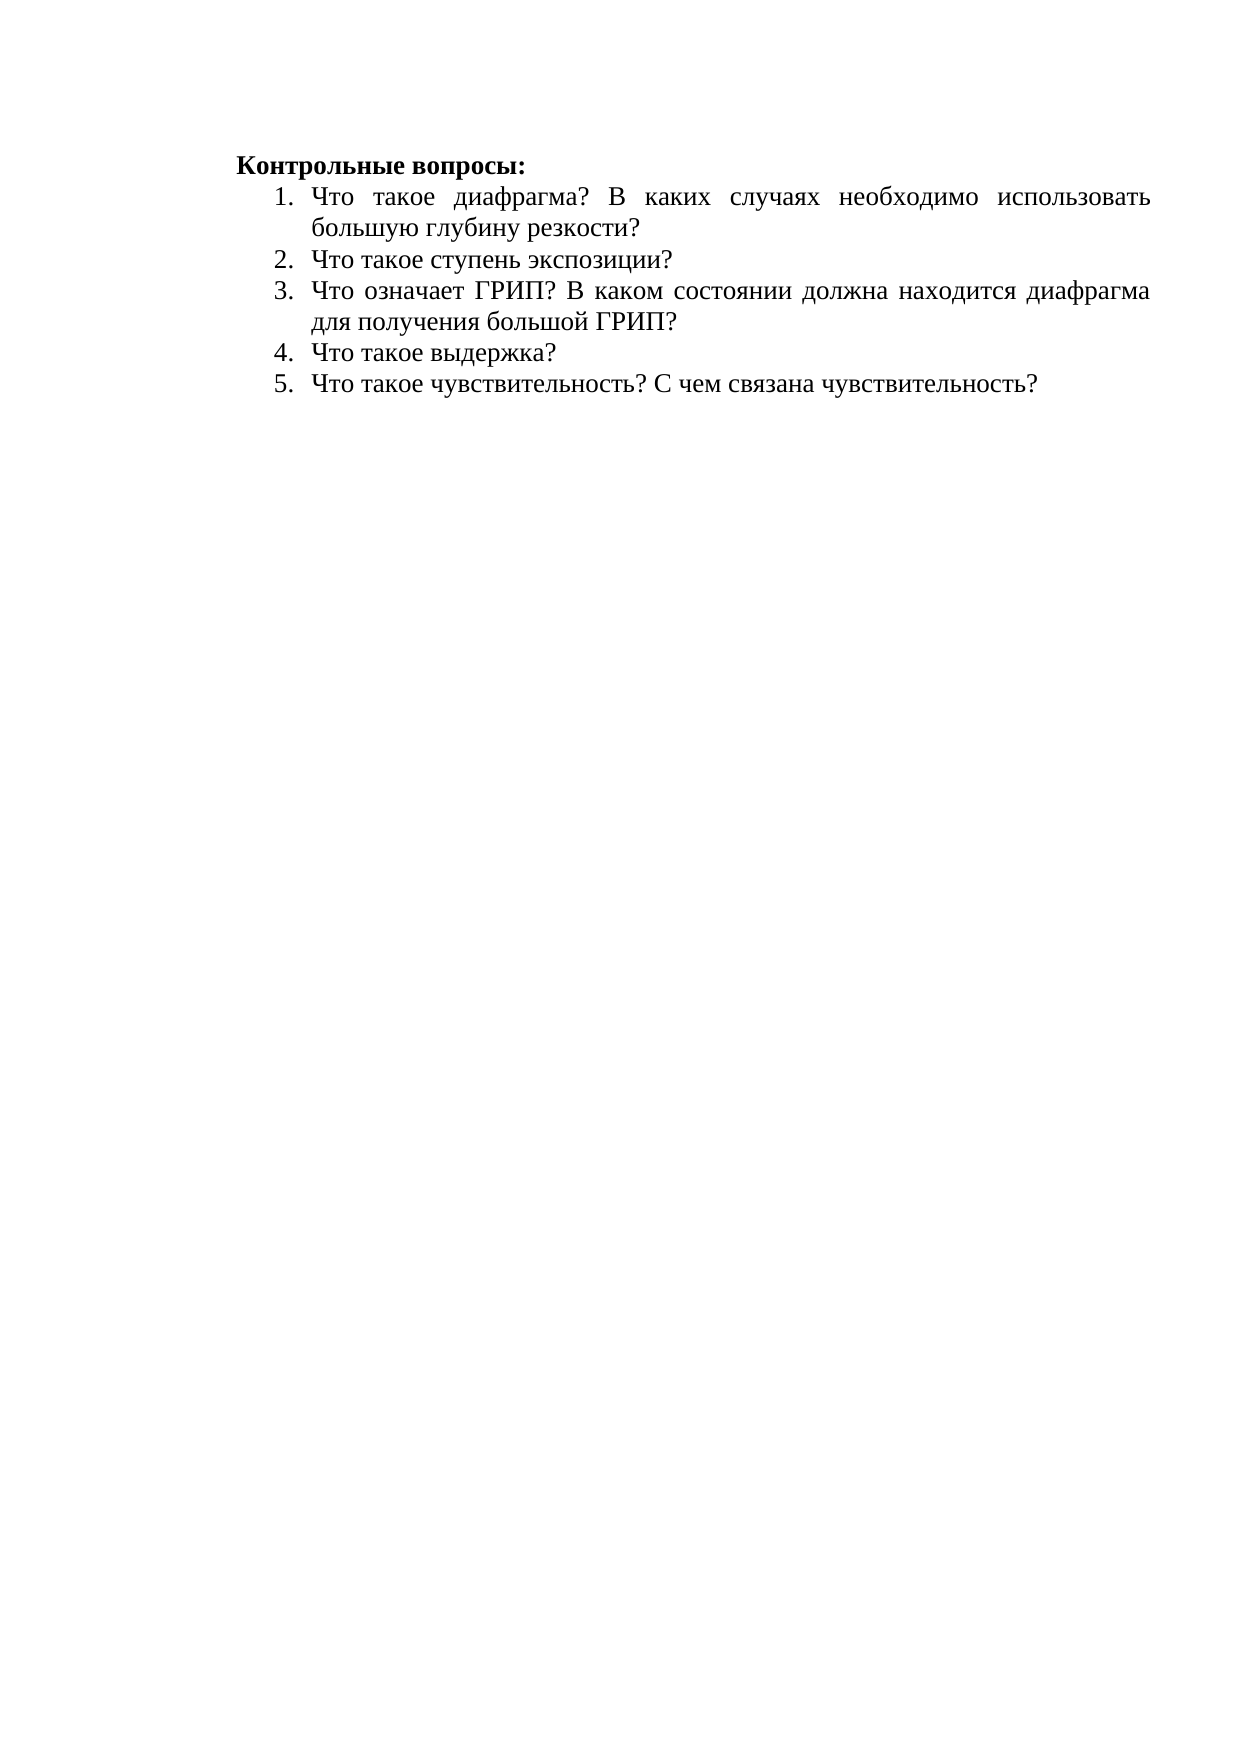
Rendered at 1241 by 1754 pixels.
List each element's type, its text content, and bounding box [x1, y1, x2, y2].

list Что такое диафрагма? В каких случаях необходимо использовать большую глубину резкости? [274, 180, 1152, 243]
list Что такое выдержка? [274, 336, 1152, 367]
list Что такое чувствительность? С чем связана чувствительность? [274, 367, 1152, 398]
text Контрольные вопросы: [177, 149, 1152, 180]
list Что означает ГРИП? В каком состоянии должна находится диафрагма для получения большой ГРИП? [274, 274, 1152, 336]
list Что такое ступень экспозиции? [274, 243, 1152, 274]
